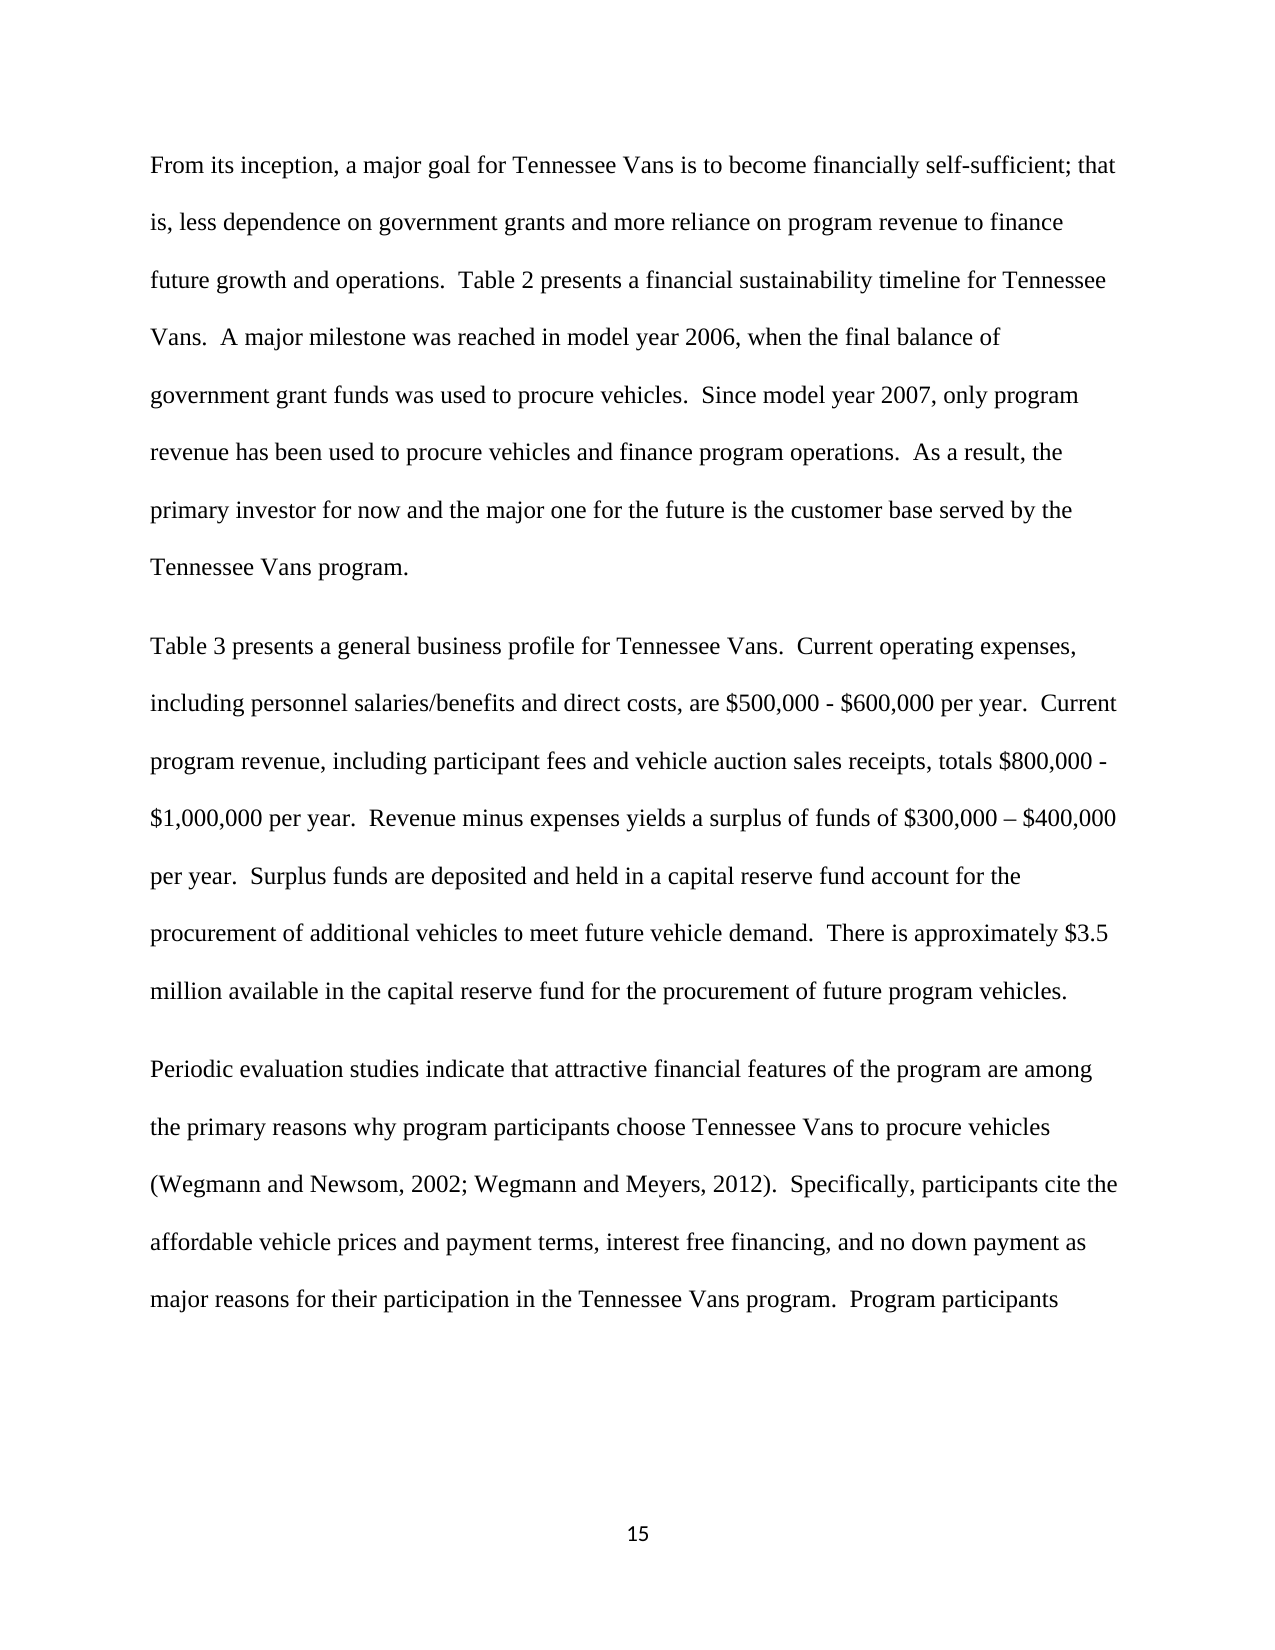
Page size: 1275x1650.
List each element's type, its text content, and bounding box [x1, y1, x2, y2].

text From its inception, a major goal for Tennessee Vans is to become financially self-sufficient; that is, less dependence on government grants and more reliance on program revenue to finance future growth and operations. Table 2 presents a financial sustainability timeline for Tennessee Vans. A major milestone was reached in model year 2006, when the final balance of government grant funds was used to procure vehicles. Since model year 2007, only program revenue has been used to procure vehicles and finance program operations. As a result, the primary investor for now and the major one for the future is the customer base served by the Tennessee Vans program. [150, 150, 1125, 581]
text Table 3 presents a general business profile for Tennessee Vans. Current operating expenses, including personnel salaries/benefits and direct costs, are $500,000 - $600,000 per year. Current program revenue, including participant fees and vehicle auction sales receipts, totals $800,000 - $1,000,000 per year. Revenue minus expenses yields a surplus of funds of $300,000 – $400,000 per year. Surplus funds are deposited and held in a capital reserve fund account for the procurement of additional vehicles to meet future vehicle demand. There is approximately $3.5 million available in the capital reserve fund for the procurement of future program vehicles. [150, 631, 1125, 1004]
text Periodic evaluation studies indicate that attractive financial features of the program are among the primary reasons why program participants choose Tennessee Vans to procure vehicles (Wegmann and Newsom, 2002; Wegmann and Meyers, 2012). Specifically, participants cite the affordable vehicle prices and payment terms, interest free financing, and no down payment as major reasons for their participation in the Tennessee Vans program. Program participants [150, 1054, 1125, 1313]
